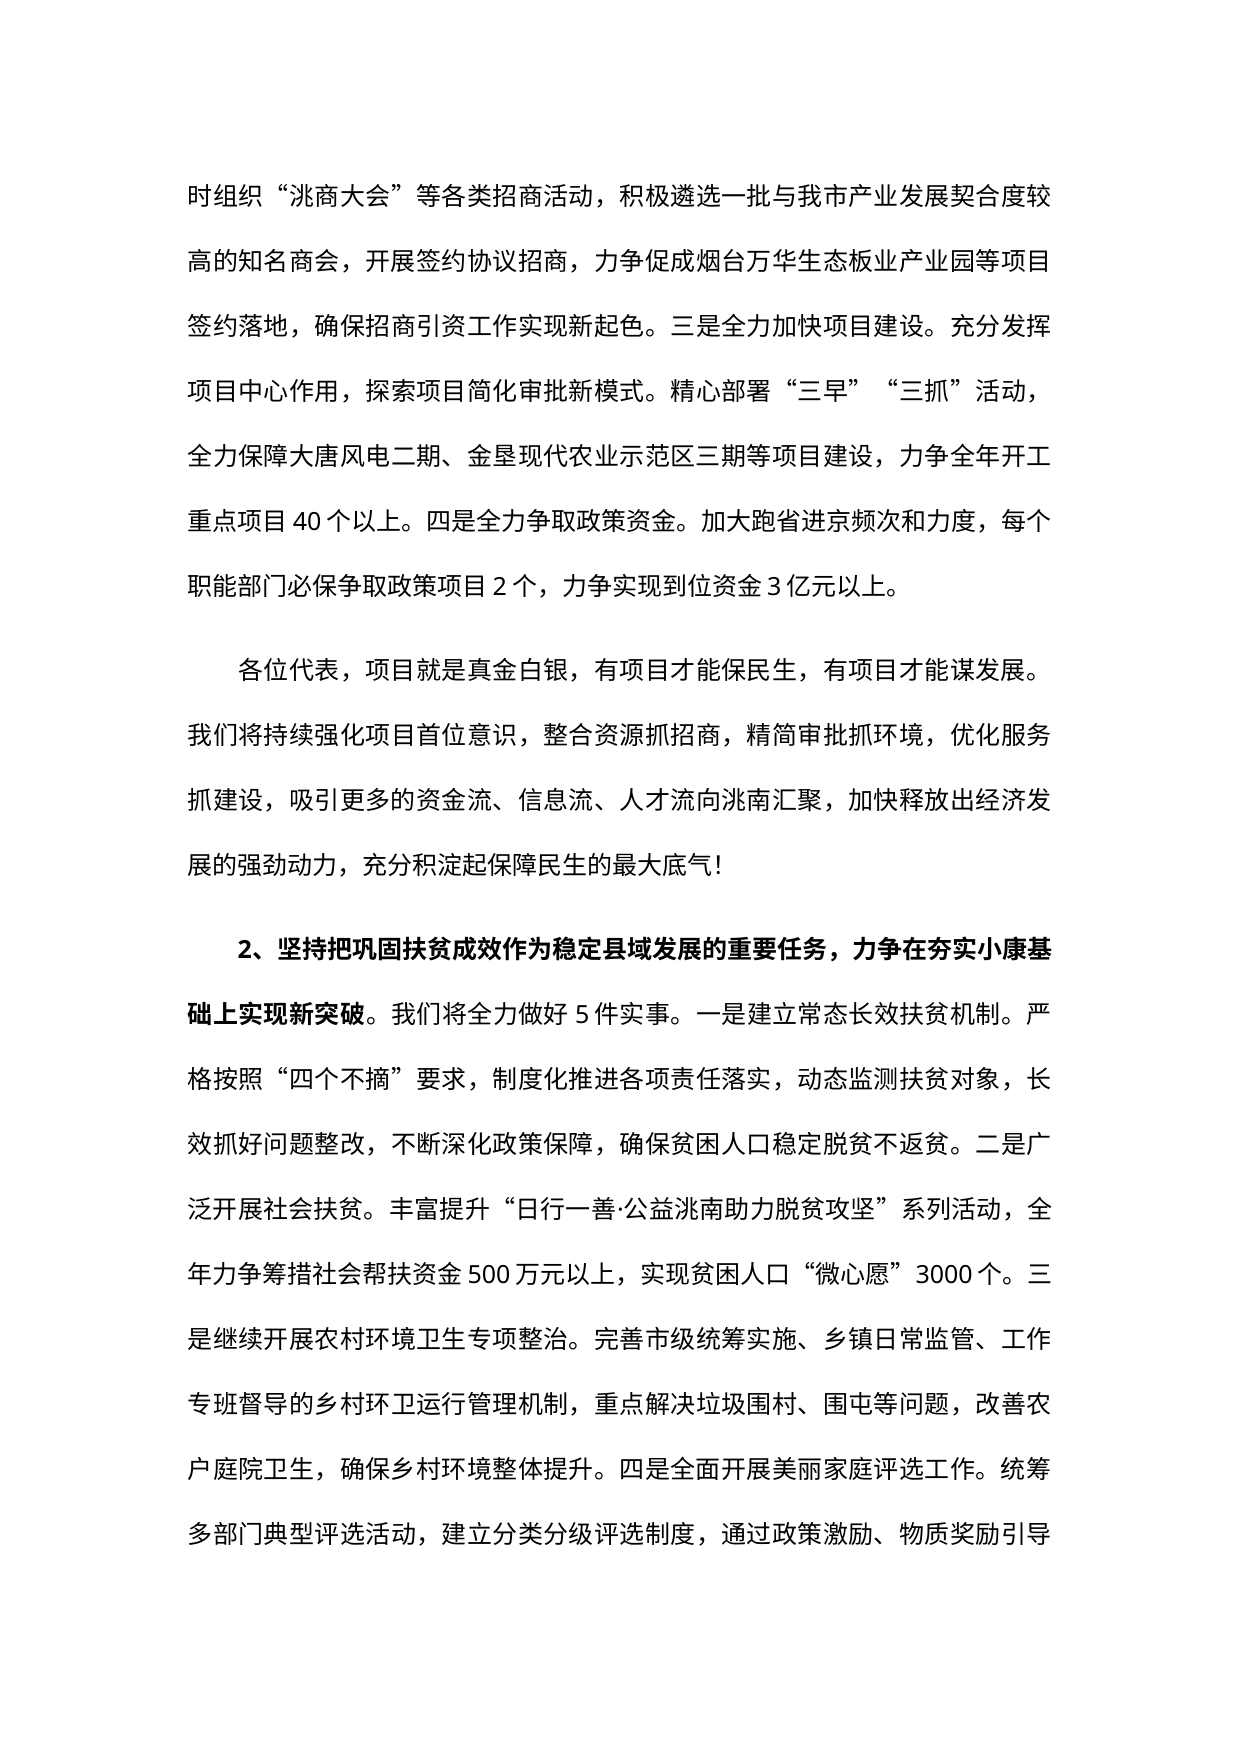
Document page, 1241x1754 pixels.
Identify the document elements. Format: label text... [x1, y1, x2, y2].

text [187, 162, 1053, 617]
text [187, 915, 1053, 1565]
text 各位代表，项目就是真金白银，有项目才能保民生，有项目才能谋发展。我们将持续强化项目首位意识，整合资源抓招商，精简审批抓环境，优化服务抓建设，吸引更多的资金流、信息流、人才流向洮南汇聚，加快释放出经济发展的强劲动力，充分积淀起保障民生的最大底气！ [187, 636, 1053, 896]
